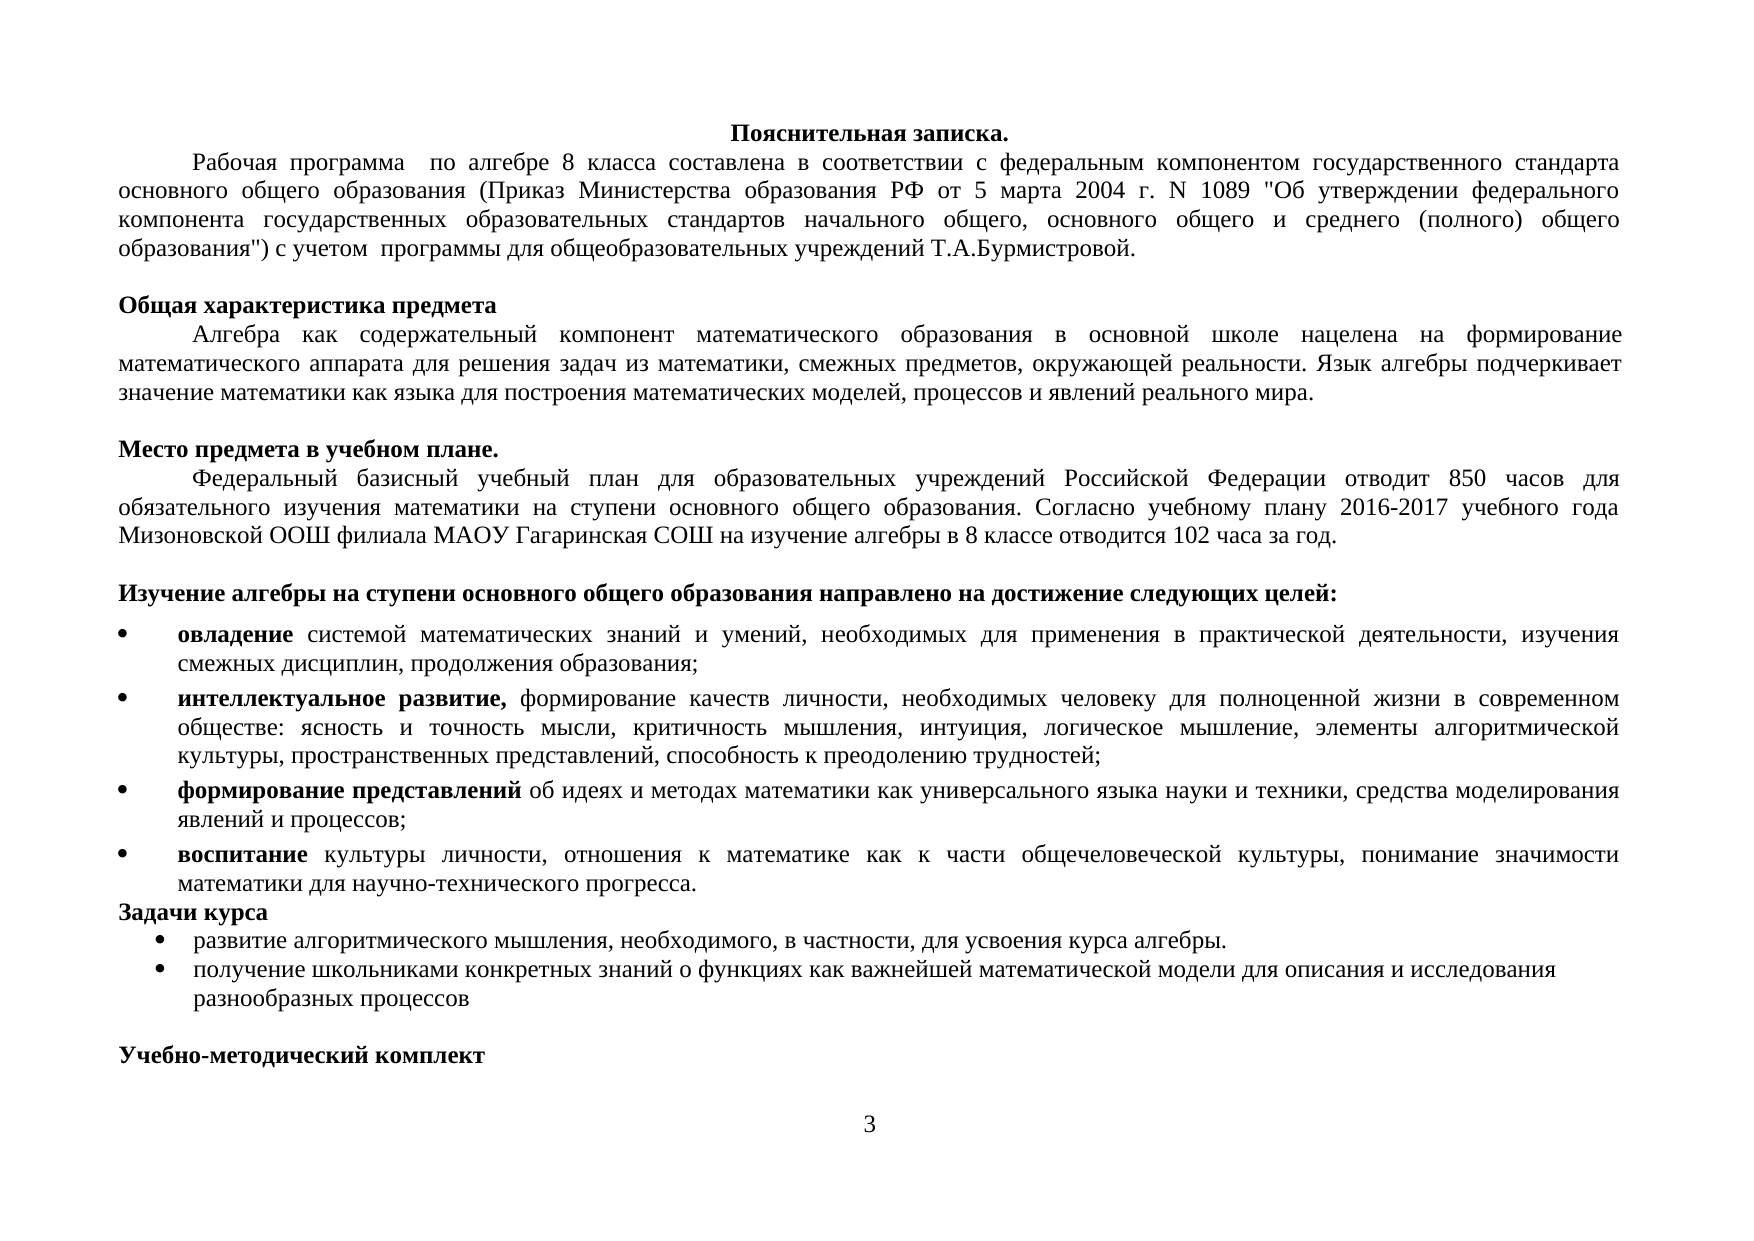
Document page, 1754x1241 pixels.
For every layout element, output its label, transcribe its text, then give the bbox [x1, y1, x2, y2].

text Пояснительная записка. [118, 118, 1621, 147]
text Алгебра как содержательный компонент математического образования в основной школе нацелена на формирование математического аппарата для решения задач из математики, смежных предметов, окружающей реальности. Язык алгебры подчеркивает значение математики как языка для построения математических моделей, процессов и явлений реального мира. [118, 319, 1624, 406]
list получение школьниками конкретных знаний о функциях как важнейшей математической модели для описания и исследования разнообразных процессов [156, 954, 1621, 1012]
list формирование представлений об идеях и методах математики как универсального языка науки и техники, средства моделирования явлений и процессов; [118, 776, 1621, 833]
text Место предмета в учебном плане. [118, 434, 1621, 463]
list овладение системой математических знаний и умений, необходимых для применения в практической деятельности, изучения смежных дисциплин, продолжения образования; [118, 619, 1621, 677]
list интеллектуальное развитие, формирование качеств личности, необходимых человеку для полноценной жизни в современном обществе: ясность и точность мысли, критичность мышления, интуиция, логическое мышление, элементы алгоритмической культуры, пространственных представлений, способность к преодолению трудностей; [118, 683, 1621, 769]
text Учебно-методический комплект [118, 1041, 1621, 1069]
text Федеральный базисный учебный план для образовательных учреждений Российской Федерации отводит 850 часов для обязательного изучения математики на ступени основного общего образования. Согласно учебному плану 2016-2017 учебного года Мизоновской ООШ филиала МАОУ Гагаринская СОШ на изучение алгебры в 8 классе отводится 102 часа за год. [118, 463, 1621, 549]
text Задачи курса [118, 897, 1621, 926]
text Общая характеристика предмета [118, 291, 1621, 319]
list развитие алгоритмического мышления, необходимого, в частности, для усвоения курса алгебры. [156, 926, 1621, 954]
text Рабочая программа по алгебре 8 класса составлена в соответствии с федеральным компонентом государственного стандарта основного общего образования (Приказ Министерства образования РФ от 5 марта 2004 г. N 1089 "Об утверждении федерального компонента государственных образовательных стандартов начального общего, основного общего и среднего (полного) общего образования") с учетом программы для общеобразовательных учреждений Т.А.Бурмистровой. [118, 147, 1621, 262]
text Изучение алгебры на ступени основного общего образования направлено на достижение следующих целей: [118, 578, 1621, 607]
list воспитание культуры личности, отношения к математике как к части общечеловеческой культуры, понимание значимости математики для научно-технического прогресса. [118, 839, 1621, 897]
